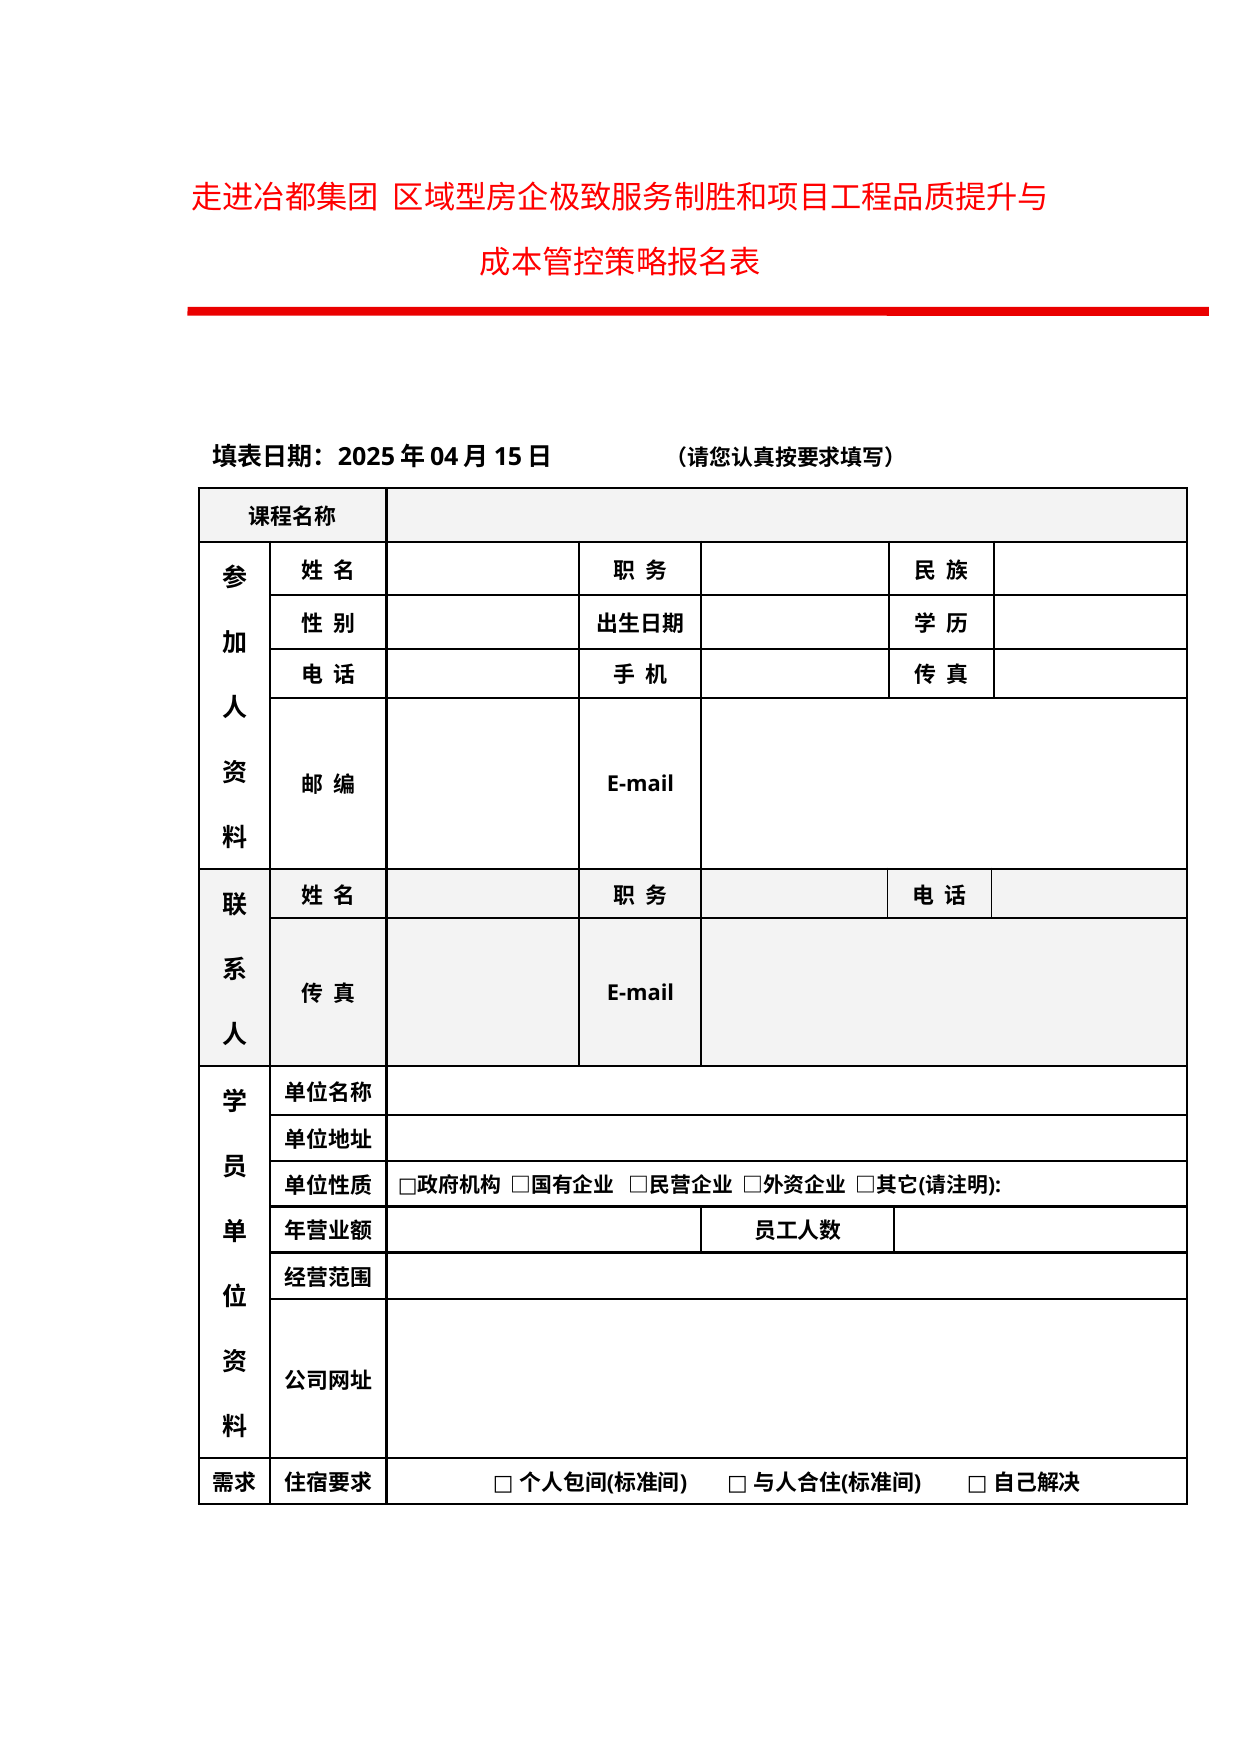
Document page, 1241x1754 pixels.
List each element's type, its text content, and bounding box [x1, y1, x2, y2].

table_cell [388, 1116, 1186, 1160]
table_cell [992, 870, 1186, 917]
table_cell 单位性质 [271, 1162, 385, 1205]
table_cell [702, 650, 888, 697]
table_cell 经营范围 [271, 1254, 385, 1298]
table_cell [388, 699, 578, 868]
table_cell 员工人数 [702, 1208, 893, 1251]
table_cell [995, 543, 1186, 594]
table_cell [702, 870, 887, 917]
table_cell [388, 1208, 700, 1251]
table_cell 学 历 [890, 596, 993, 647]
table_cell 性 别 [271, 596, 385, 647]
table_header 课程名称 [200, 489, 385, 541]
table_cell 年营业额 [271, 1208, 385, 1251]
table_cell 出生日期 [580, 596, 700, 647]
table_cell 需求 [200, 1459, 269, 1503]
table_cell 学 员 单 位 资 料 [200, 1067, 269, 1457]
table_cell E-mail [580, 699, 700, 868]
table_cell [702, 596, 888, 647]
table_cell 参加人资料 [200, 543, 269, 868]
table_cell 邮 编 [271, 699, 385, 868]
table_cell [388, 650, 578, 697]
table_cell 民 族 [890, 543, 993, 594]
table_header [388, 489, 1186, 541]
table_cell [995, 596, 1186, 647]
table_cell [388, 870, 578, 917]
table_cell 住宿要求 [271, 1459, 385, 1503]
table_cell 职 务 [580, 870, 700, 917]
text 走进冶都集团 区域型房企极致服务制胜和项目工程品质提升与成本管控策略报名表 [187, 162, 1053, 292]
table_cell [388, 543, 578, 594]
table_cell [702, 699, 1186, 868]
table_cell [388, 1254, 1186, 1298]
table_cell 电 话 [888, 870, 991, 917]
table_cell 公司网址 [271, 1300, 385, 1457]
table_cell [388, 596, 578, 647]
table_cell [702, 919, 1186, 1065]
table_cell □政府机构 □国有企业 □民营企业 □外资企业 □其它(请注明): [388, 1162, 1186, 1205]
table_cell [702, 543, 888, 594]
table_cell 单位地址 [271, 1116, 385, 1160]
table_cell [895, 1208, 1186, 1251]
table_cell 传 真 [890, 650, 993, 697]
table_cell [388, 1067, 1186, 1114]
table_cell [995, 650, 1186, 697]
table_cell 职 务 [580, 543, 700, 594]
text 填表日期：2025年04月15日 （请您认真按要求填写） [187, 422, 1053, 487]
table_cell 手 机 [580, 650, 700, 697]
table_cell 姓 名 [271, 543, 385, 594]
table_cell □ 个人包间(标准间) □ 与人合住(标准间) □ 自己解决 [388, 1459, 1186, 1503]
table_cell E-mail [580, 919, 700, 1065]
table_cell 联 系 人 [200, 870, 269, 1065]
table_cell [388, 919, 578, 1065]
table_cell 单位名称 [271, 1067, 385, 1114]
table_cell 电 话 [271, 650, 385, 697]
table_cell 传 真 [271, 919, 385, 1065]
table_cell [388, 1300, 1186, 1457]
table_cell 姓 名 [271, 870, 385, 917]
